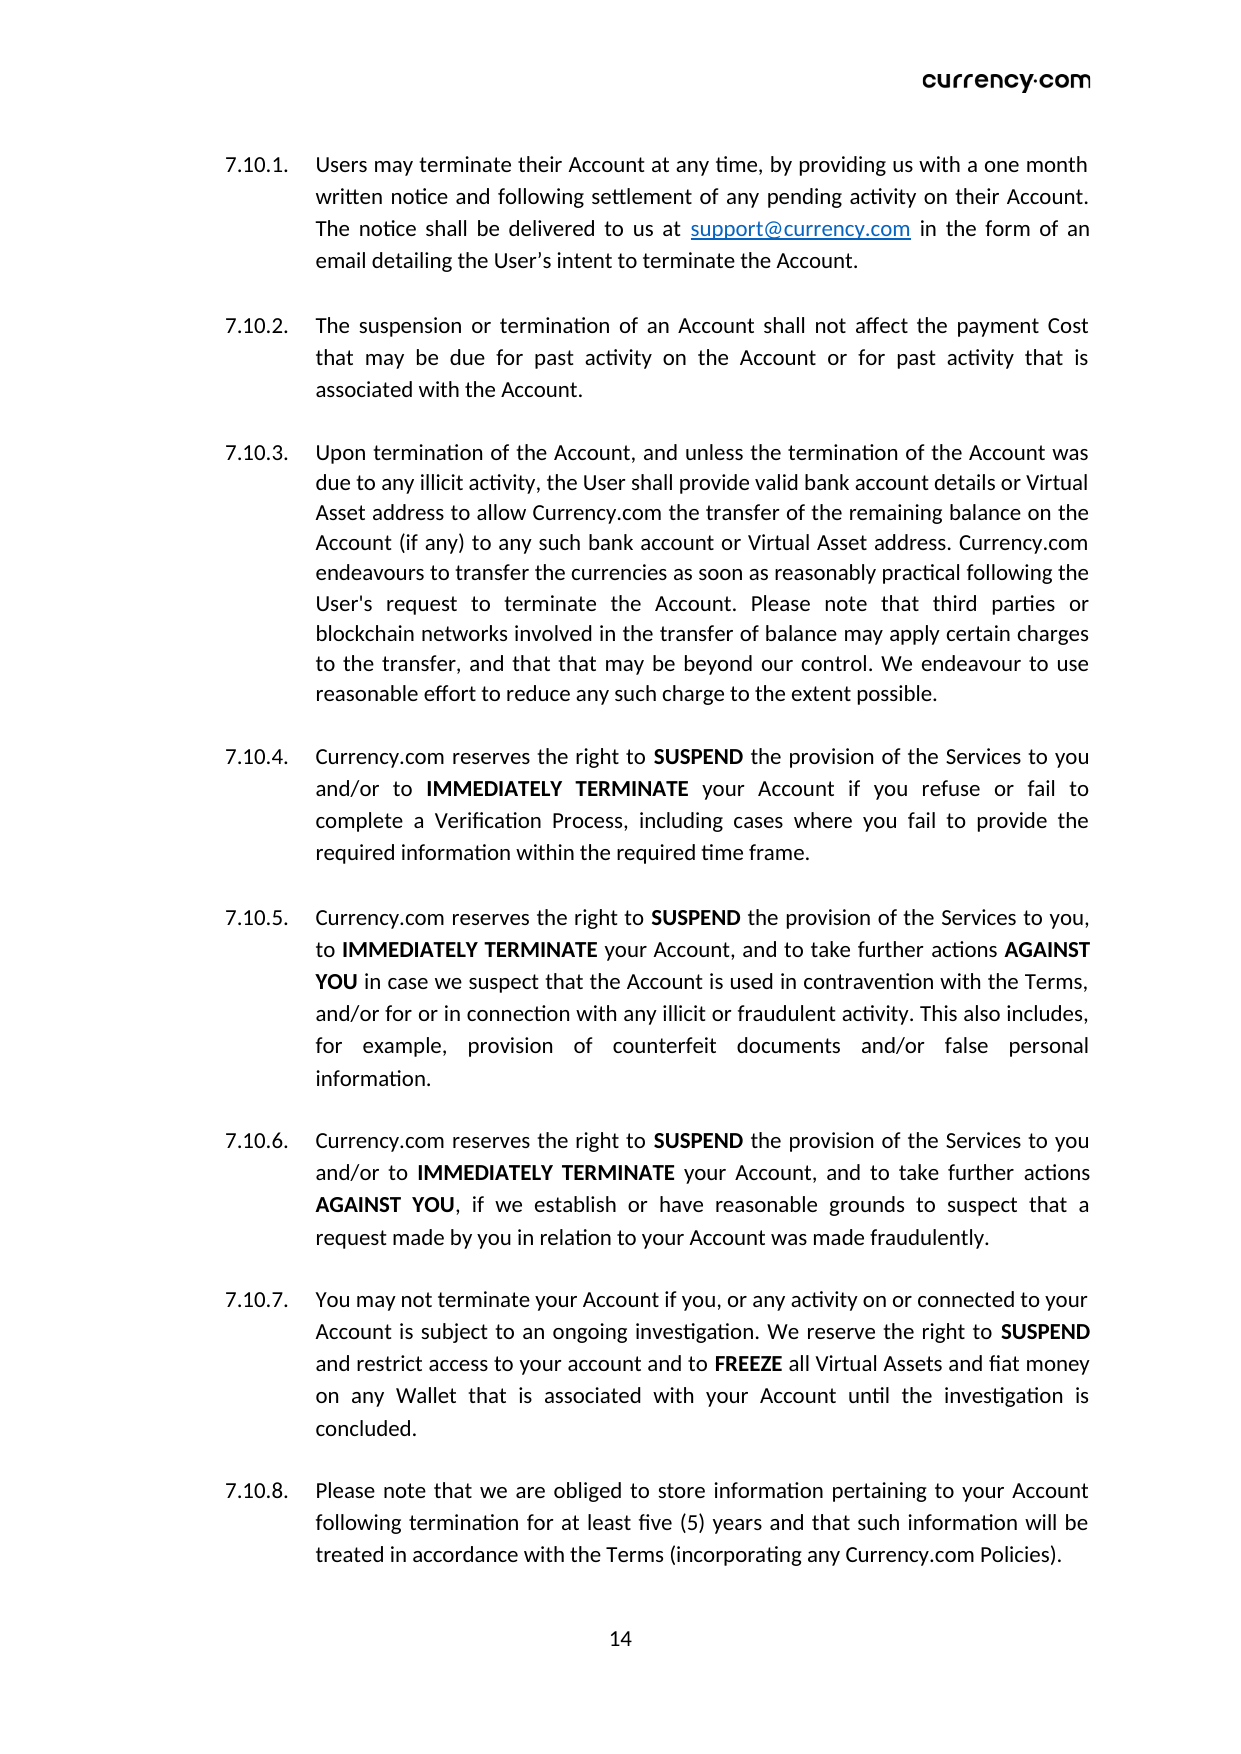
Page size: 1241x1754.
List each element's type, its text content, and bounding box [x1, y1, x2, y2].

list Currency.com reserves the right to SUSPEND the provision of the Services to you, to IMMEDIATELY TERMINATE your Account, and to take further actions AGAINST YOU in case we suspect that the Account is used in contravention with the Terms, and/or for or in connection with any illicit or fraudulent activity. This also includes, for example, provision of counterfeit documents and/or false personal information. [225, 903, 1090, 1092]
list The suspension or termination of an Account shall not affect the payment Cost that may be due for past activity on the Account or for past activity that is associated with the Account. [225, 311, 1090, 403]
list Currency.com reserves the right to SUSPEND the provision of the Services to you and/or to IMMEDIATELY TERMINATE your Account if you refuse or fail to complete a Verification Process, including cases where you fail to provide the required information within the required time frame. [225, 742, 1090, 866]
list Upon termination of the Account, and unless the termination of the Account was due to any illicit activity, the User shall provide valid bank account details or Virtual Asset address to allow Currency.com the transfer of the remaining balance on the Account (if any) to any such bank account or Virtual Asset address. Currency.com endeavours to transfer the currencies as soon as reasonably practical following the User's request to terminate the Account. Please note that third parties or blockchain networks involved in the transfer of balance may apply certain charges to the transfer, and that that may be beyond our control. We endeavour to use reasonable effort to reduce any such charge to the extent possible. [225, 438, 1090, 707]
list Please note that we are obliged to store information pertaining to your Account following termination for at least five (5) years and that such information will be treated in accordance with the Terms (incorporating any Currency.com Policies). [225, 1476, 1090, 1568]
picture [922, 73, 1091, 93]
list Users may terminate their Account at any time, by providing us with a one month written notice and following settlement of any pending activity on their Account. The notice shall be delivered to us at support@currency.com in the form of an email detailing the User’s intent to terminate the Account. [225, 150, 1090, 274]
list Currency.com reserves the right to SUSPEND the provision of the Services to you and/or to IMMEDIATELY TERMINATE your Account, and to take further actions AGAINST YOU, if we establish or have reasonable grounds to suspect that a request made by you in relation to your Account was made fraudulently. [225, 1126, 1090, 1251]
list You may not terminate your Account if you, or any activity on or connected to your Account is subject to an ongoing investigation. We reserve the right to SUSPEND and restrict access to your account and to FREEZE all Virtual Assets and fiat money on any Wallet that is associated with your Account until the investigation is concluded. [225, 1285, 1090, 1442]
